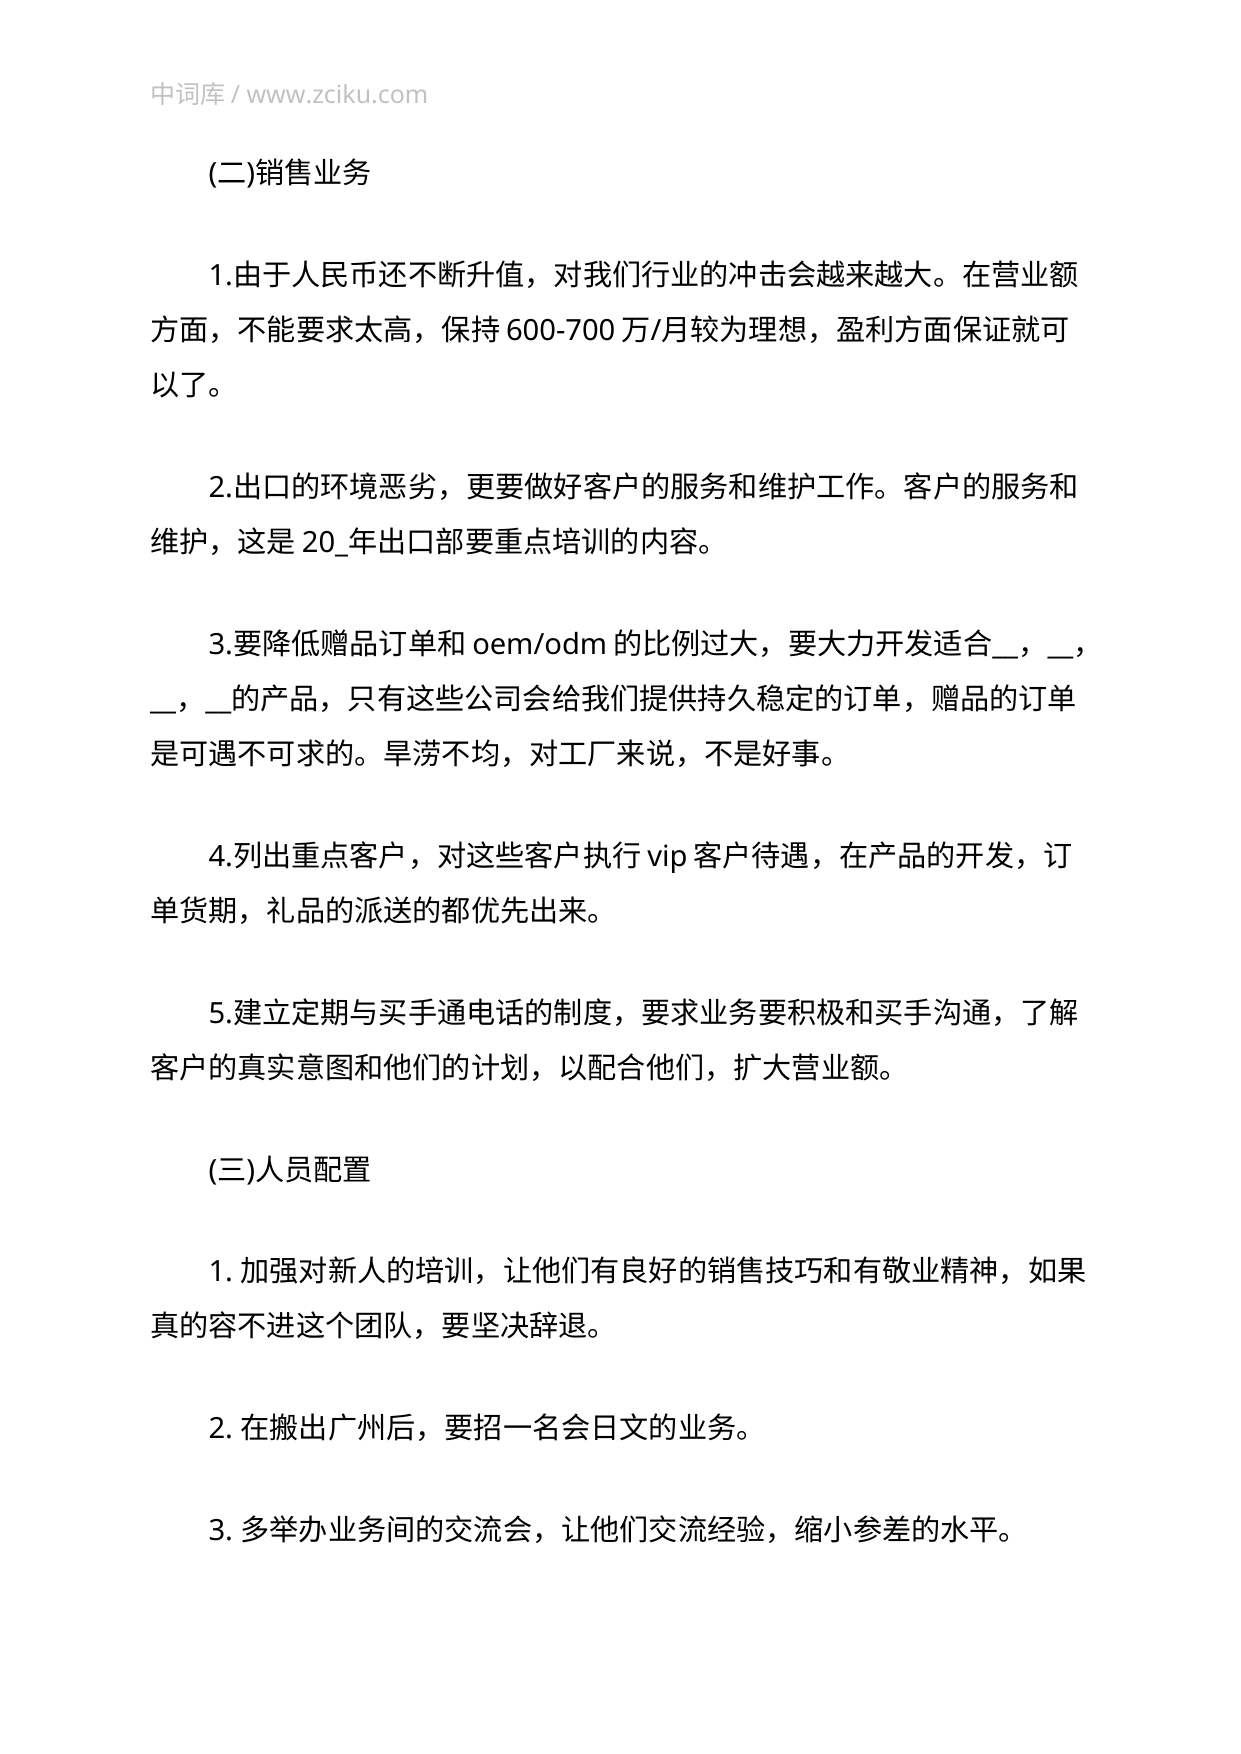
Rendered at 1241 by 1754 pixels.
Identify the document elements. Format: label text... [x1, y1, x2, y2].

text 2. 在搬出广州后，要招一名会日文的业务。 [150, 1405, 1090, 1447]
text 1. 加强对新人的培训，让他们有良好的销售技巧和有敬业精神，如果真的容不进这个团队，要坚决辞退。 [150, 1248, 1090, 1345]
text (二)销售业务 [150, 150, 1090, 192]
text 3.要降低赠品订单和oem/odm的比例过大，要大力开发适合__，__，__，__的产品，只有这些公司会给我们提供持久稳定的订单，赠品的订单是可遇不可求的。旱涝不均，对工厂来说，不是好事。 [150, 621, 1090, 773]
text 1.由于人民币还不断升值，对我们行业的冲击会越来越大。在营业额方面，不能要求太高，保持600-700万/月较为理想，盈利方面保证就可以了。 [150, 252, 1090, 404]
text 3. 多举办业务间的交流会，让他们交流经验，缩小参差的水平。 [150, 1507, 1090, 1549]
text 4.列出重点客户，对这些客户执行vip客户待遇，在产品的开发，订单货期，礼品的派送的都优先出来。 [150, 832, 1090, 930]
text 5.建立定期与买手通电话的制度，要求业务要积极和买手沟通，了解客户的真实意图和他们的计划，以配合他们，扩大营业额。 [150, 989, 1090, 1087]
text (三)人员配置 [150, 1146, 1090, 1188]
text 2.出口的环境恶劣，更要做好客户的服务和维护工作。客户的服务和维护，这是20_年出口部要重点培训的内容。 [150, 464, 1090, 561]
